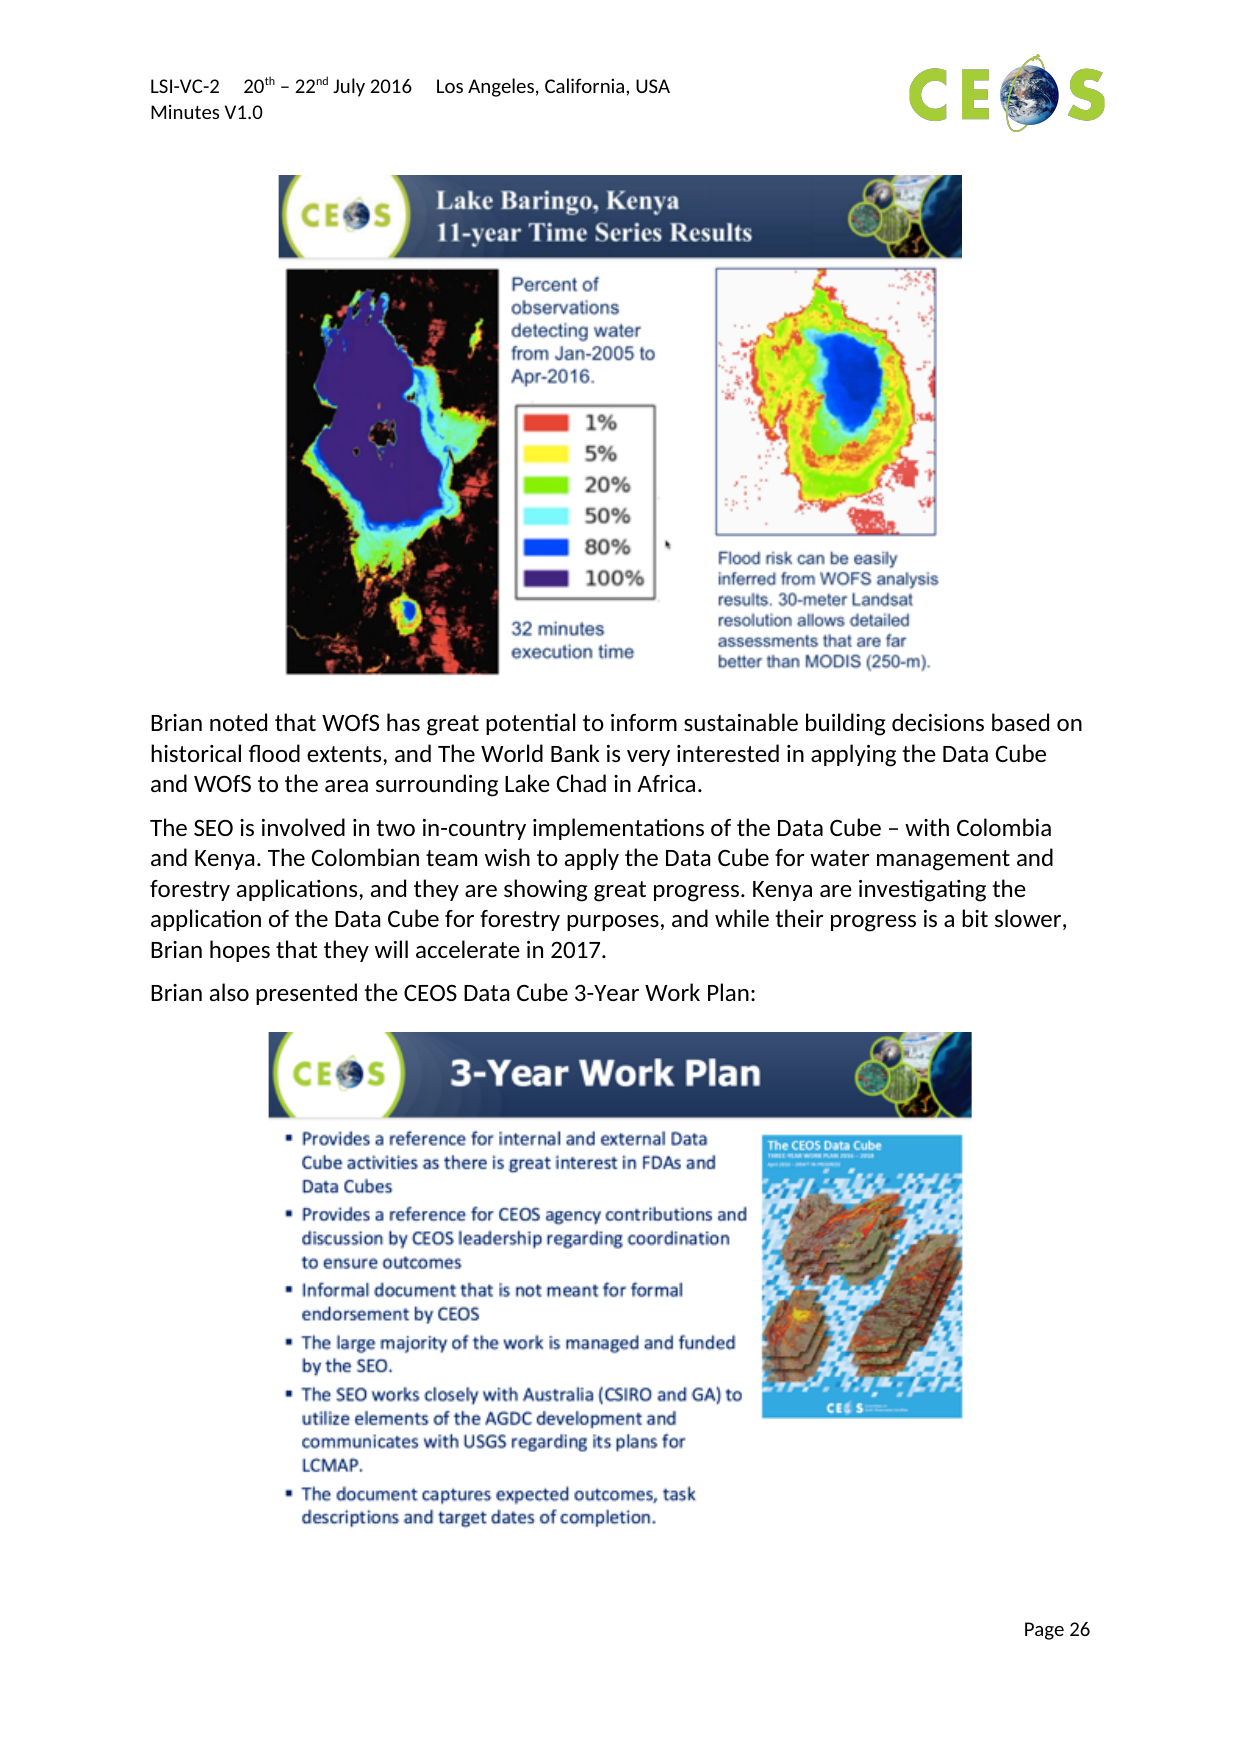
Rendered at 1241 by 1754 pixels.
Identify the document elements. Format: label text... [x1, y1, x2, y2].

text Brian also presented the CEOS Data Cube 3-Year Work Plan: [150, 977, 1090, 1007]
picture [909, 54, 1105, 132]
picture [278, 175, 962, 683]
text The SEO is involved in two in-country implementations of the Data Cube – with Colombia and Kenya. The Colombian team wish to apply the Data Cube for water management and forestry applications, and they are showing great progress. Kenya are investigating the application of the Data Cube for forestry purposes, and while their progress is a bit slower, Brian hopes that they will accelerate in 2017. [150, 812, 1090, 964]
picture [268, 1032, 972, 1558]
text Brian noted that WOfS has great potential to inform sustainable building decisions based on historical flood extents, and The World Bank is very interested in applying the Data Cube and WOfS to the area surrounding Lake Chad in Africa. [150, 708, 1090, 799]
